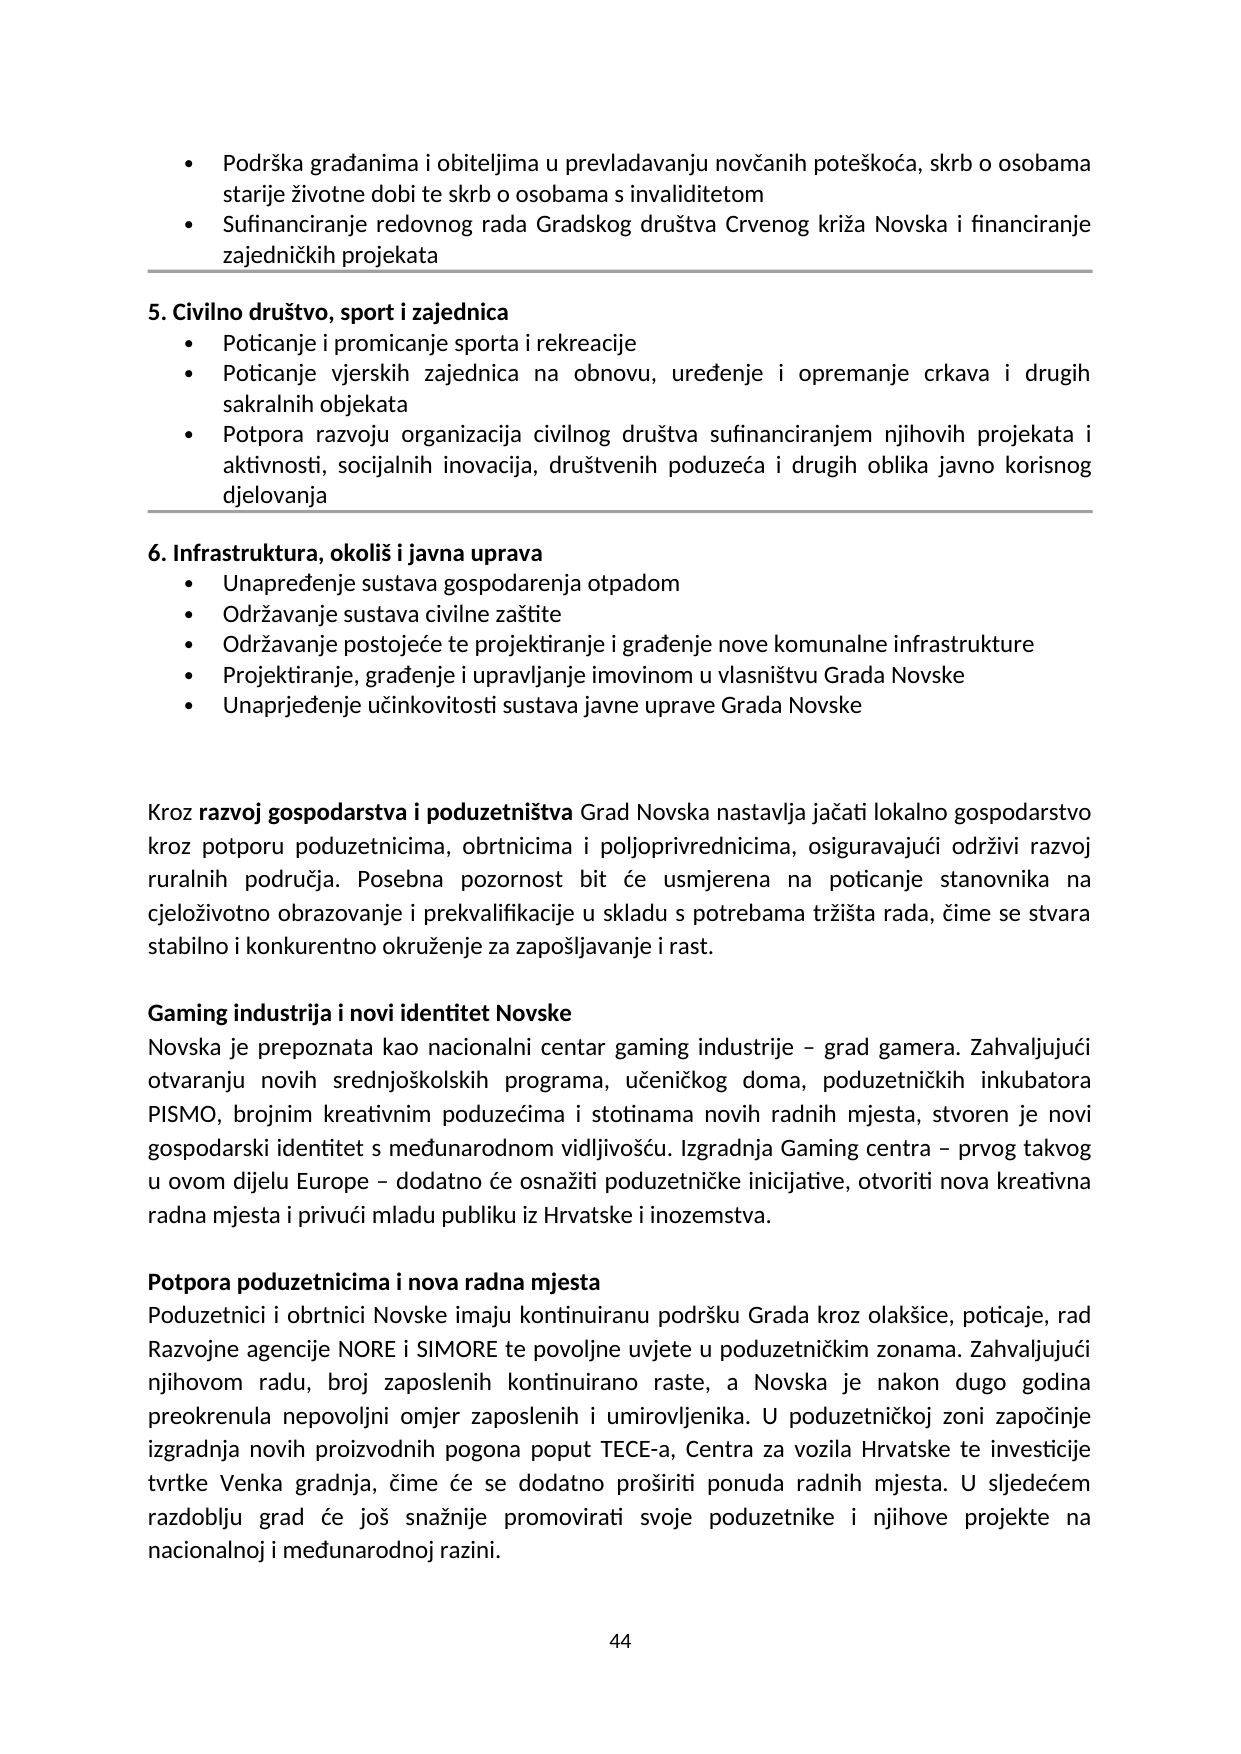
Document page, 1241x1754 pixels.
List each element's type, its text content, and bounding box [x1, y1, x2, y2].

list Projektiranje, građenje i upravljanje imovinom u vlasništvu Grada Novske [185, 659, 1093, 689]
text 5. Civilno društvo, sport i zajednica [148, 296, 1093, 327]
text Potpora poduzetnicima i nova radna mjesta [148, 1266, 1093, 1296]
list Potpora razvoju organizacija civilnog društva sufinanciranjem njihovih projekata i aktivnosti, socijalnih inovacija, društvenih poduzeća i drugih oblika javno korisnog djelovanja [185, 418, 1093, 510]
text 6. Infrastruktura, okoliš i javna uprava [148, 537, 1093, 567]
list Podrška građanima i obiteljima u prevladavanju novčanih poteškoća, skrb o osobama starije životne dobi te skrb o osobama s invaliditetom [185, 148, 1093, 209]
list Održavanje sustava civilne zaštite [185, 598, 1093, 628]
text Kroz razvoj gospodarstva i poduzetništva Grad Novska nastavlja jačati lokalno gospodarstvo kroz potporu poduzetnicima, obrtnicima i poljoprivrednicima, osiguravajući održivi razvoj ruralnih područja. Posebna pozornost bit će usmjerena na poticanje stanovnika na cjeloživotno obrazovanje i prekvalifikacije u skladu s potrebama tržišta rada, čime se stvara stabilno i konkurentno okruženje za zapošljavanje i rast. [148, 796, 1093, 961]
list Sufinanciranje redovnog rada Gradskog društva Crvenog križa Novska i financiranje zajedničkih projekata [185, 209, 1093, 269]
list Unapređenje sustava gospodarenja otpadom [185, 567, 1093, 598]
list Unaprjeđenje učinkovitosti sustava javne uprave Grada Novske [185, 689, 1093, 720]
list Poticanje vjerskih zajednica na obnovu, uređenje i opremanje crkava i drugih sakralnih objekata [185, 357, 1093, 418]
text Gaming industrija i novi identitet Novske [148, 998, 1093, 1028]
text Novska je prepoznata kao nacionalni centar gaming industrije – grad gamera. Zahvaljujući otvaranju novih srednjoškolskih programa, učeničkog doma, poduzetničkih inkubatora PISMO, brojnim kreativnim poduzećima i stotinama novih radnih mjesta, stvoren je novi gospodarski identitet s međunarodnom vidljivošću. Izgradnja Gaming centra – prvog takvog u ovom dijelu Europe – dodatno će osnažiti poduzetničke inicijative, otvoriti nova kreativna radna mjesta i privući mladu publiku iz Hrvatske i inozemstva. [148, 1031, 1093, 1229]
text Poduzetnici i obrtnici Novske imaju kontinuiranu podršku Grada kroz olakšice, poticaje, rad Razvojne agencije NORE i SIMORE te povoljne uvjete u poduzetničkim zonama. Zahvaljujući njihovom radu, broj zaposlenih kontinuirano raste, a Novska je nakon dugo godina preokrenula nepovoljni omjer zaposlenih i umirovljenika. U poduzetničkoj zoni započinje izgradnja novih proizvodnih pogona poput TECE-a, Centra za vozila Hrvatske te investicije tvrtke Venka gradnja, čime će se dodatno proširiti ponuda radnih mjesta. U sljedećem razdoblju grad će još snažnije promovirati svoje poduzetnike i njihove projekte na nacionalnoj i međunarodnoj razini. [148, 1299, 1093, 1565]
list Poticanje i promicanje sporta i rekreacije [185, 327, 1093, 357]
list Održavanje postojeće te projektiranje i građenje nove komunalne infrastrukture [185, 628, 1093, 659]
